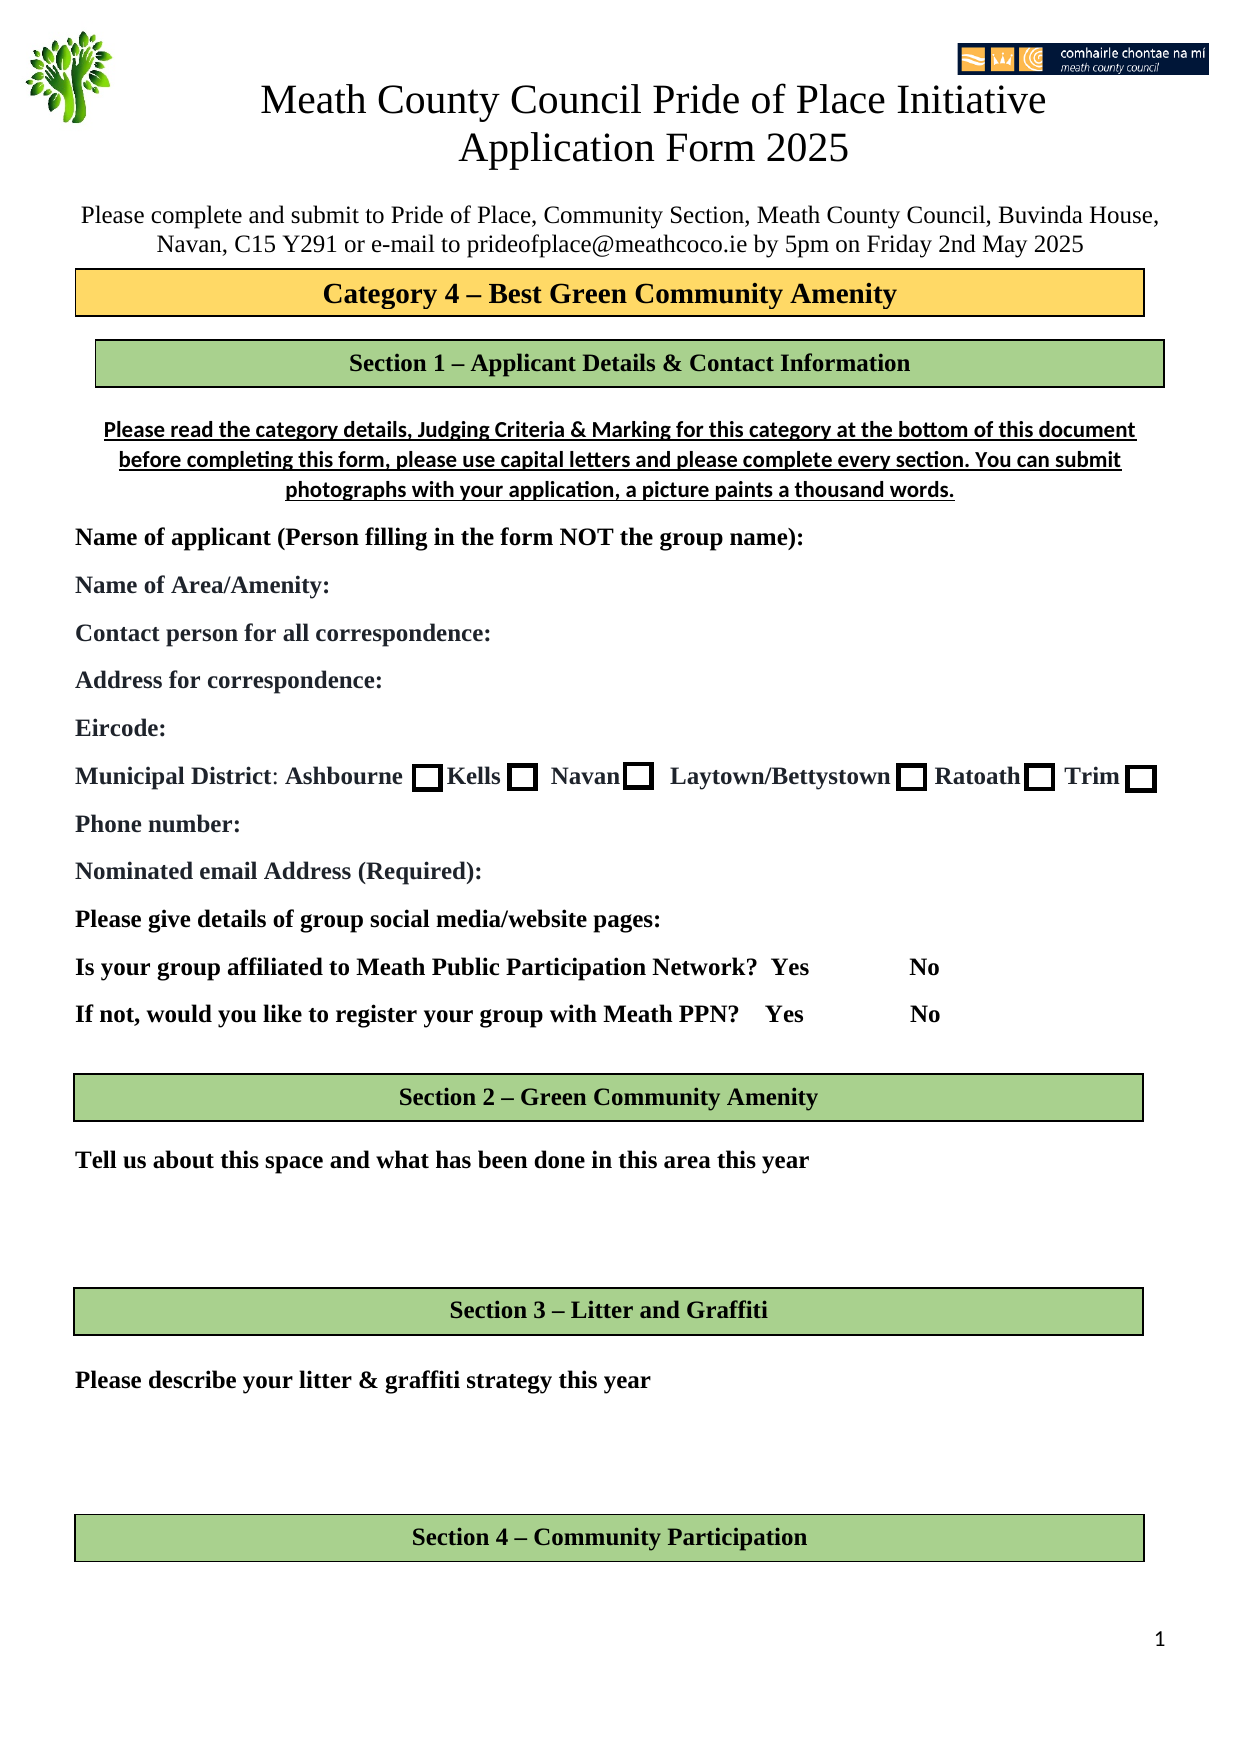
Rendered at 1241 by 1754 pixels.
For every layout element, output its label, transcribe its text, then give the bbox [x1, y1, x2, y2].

text Please describe your litter & graffiti strategy this year [75, 1288, 1165, 1393]
text Nominated email Address (Required): [75, 856, 1165, 885]
text Municipal District: Ashbourne Kells Navan Laytown/Bettystown Ratoath Trim [75, 761, 1165, 790]
text Tell us about this space and what has been done in this area this year [75, 1047, 1165, 1174]
text Contact person for all correspondence: [75, 618, 1165, 647]
picture [15, 0, 124, 153]
text Name of Area/Amenity: [75, 570, 1165, 599]
text Please complete and submit to Pride of Place, Community Section, Meath County Council, Buvinda House, Navan, C15 Y291 or e-mail to prideofplace@meathcoco.ie by 5pm on Friday 2nd May 2025 [75, 200, 1165, 257]
text Phone number: [75, 809, 1165, 837]
text Application Form 2025 [75, 123, 1165, 171]
text Please read the category details, Judging Criteria & Marking for this category at the bottom of this document before completing this form, please use capital letters and please complete every section. You can submit photographs with your application, a picture paints a thousand words. [75, 287, 1165, 504]
text Is your group affiliated to Meath Public Participation Network? Yes No [75, 952, 1165, 981]
text Please give details of group social media/website pages: [75, 904, 1165, 933]
picture [957, 43, 1209, 75]
text Meath County Council Pride of Place Initiative [124, 75, 1165, 123]
text Eircode: [75, 713, 1165, 742]
text Name of applicant (Person filling in the form NOT the group name): [75, 522, 1165, 551]
text If not, would you like to register your group with Meath PPN? Yes No [75, 999, 1165, 1028]
text Address for correspondence: [75, 666, 1165, 694]
